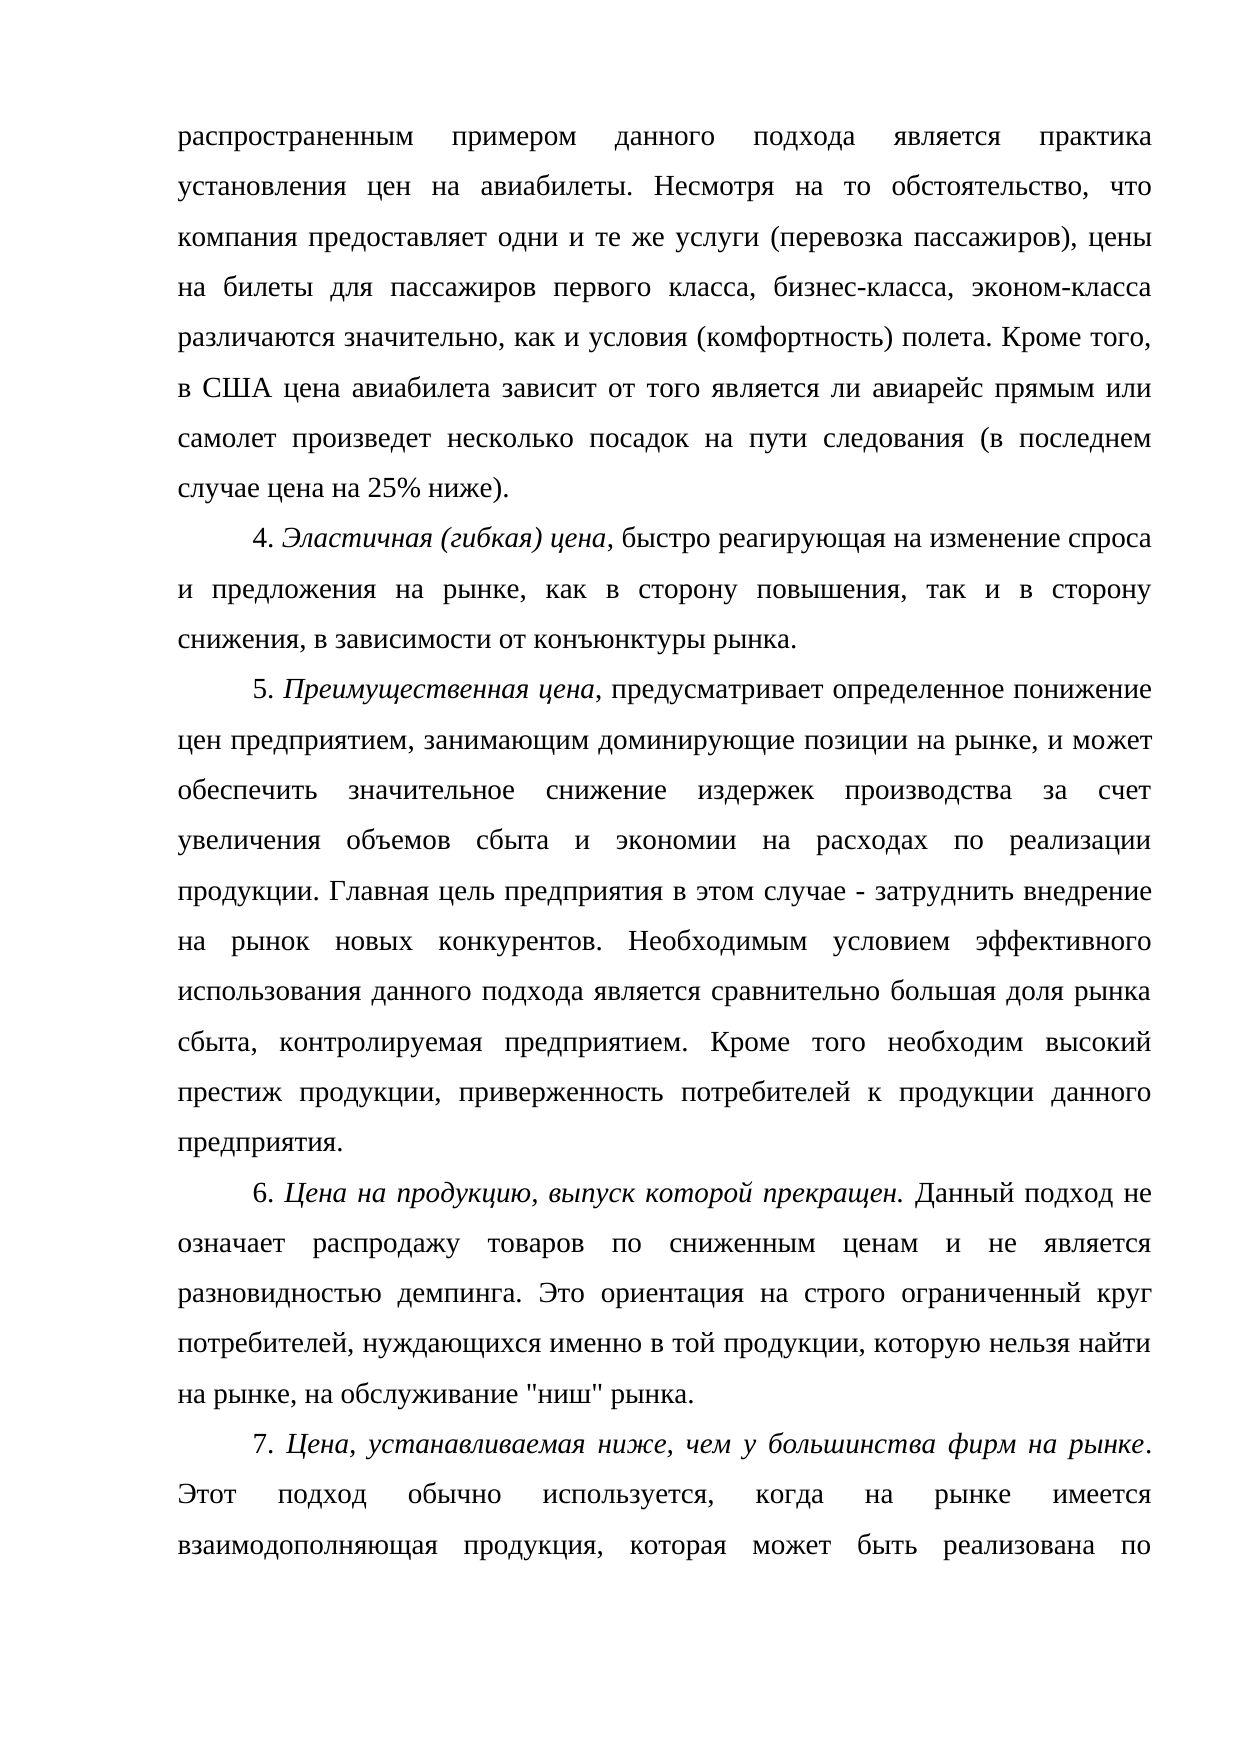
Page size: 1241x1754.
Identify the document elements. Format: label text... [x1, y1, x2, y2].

text 5. Преимущественная цена, предусматривает определенное понижение цен предприятием, занимающим доминирующие позиции на рынке, и может обеспечить значительное снижение издержек производства за счет увеличения объемов сбыта и экономии на расходах по реализации продукции. Главная цель предприятия в этом случае - затруднить внедрение на рынок новых конкурентов. Необходимым условием эффективного использования данного подхода является сравнительно большая доля рынка сбыта, контролируемая предприятием. Кроме того необходим высокий престиж продукции, приверженность потребителей к продукции данного предприятия. [177, 672, 1152, 1158]
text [177, 1426, 1152, 1560]
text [177, 118, 1152, 504]
text 4. Эластичная (гибкая) цена, быстро реагирующая на изменение спроса и предложения на рынке, как в сторону повышения, так и в сторону снижения, в зависимости от конъюнктуры рынка. [177, 521, 1152, 655]
text 6. Цена на продукцию, выпуск которой прекращен. Данный подход не означает распродажу товаров по сниженным ценам и не является разновидностью демпинга. Это ориентация на строго ограниченный круг потребителей, нуждающихся именно в той продукции, которую нельзя найти на рынке, на обслуживание "ниш" рынка. [177, 1175, 1152, 1409]
